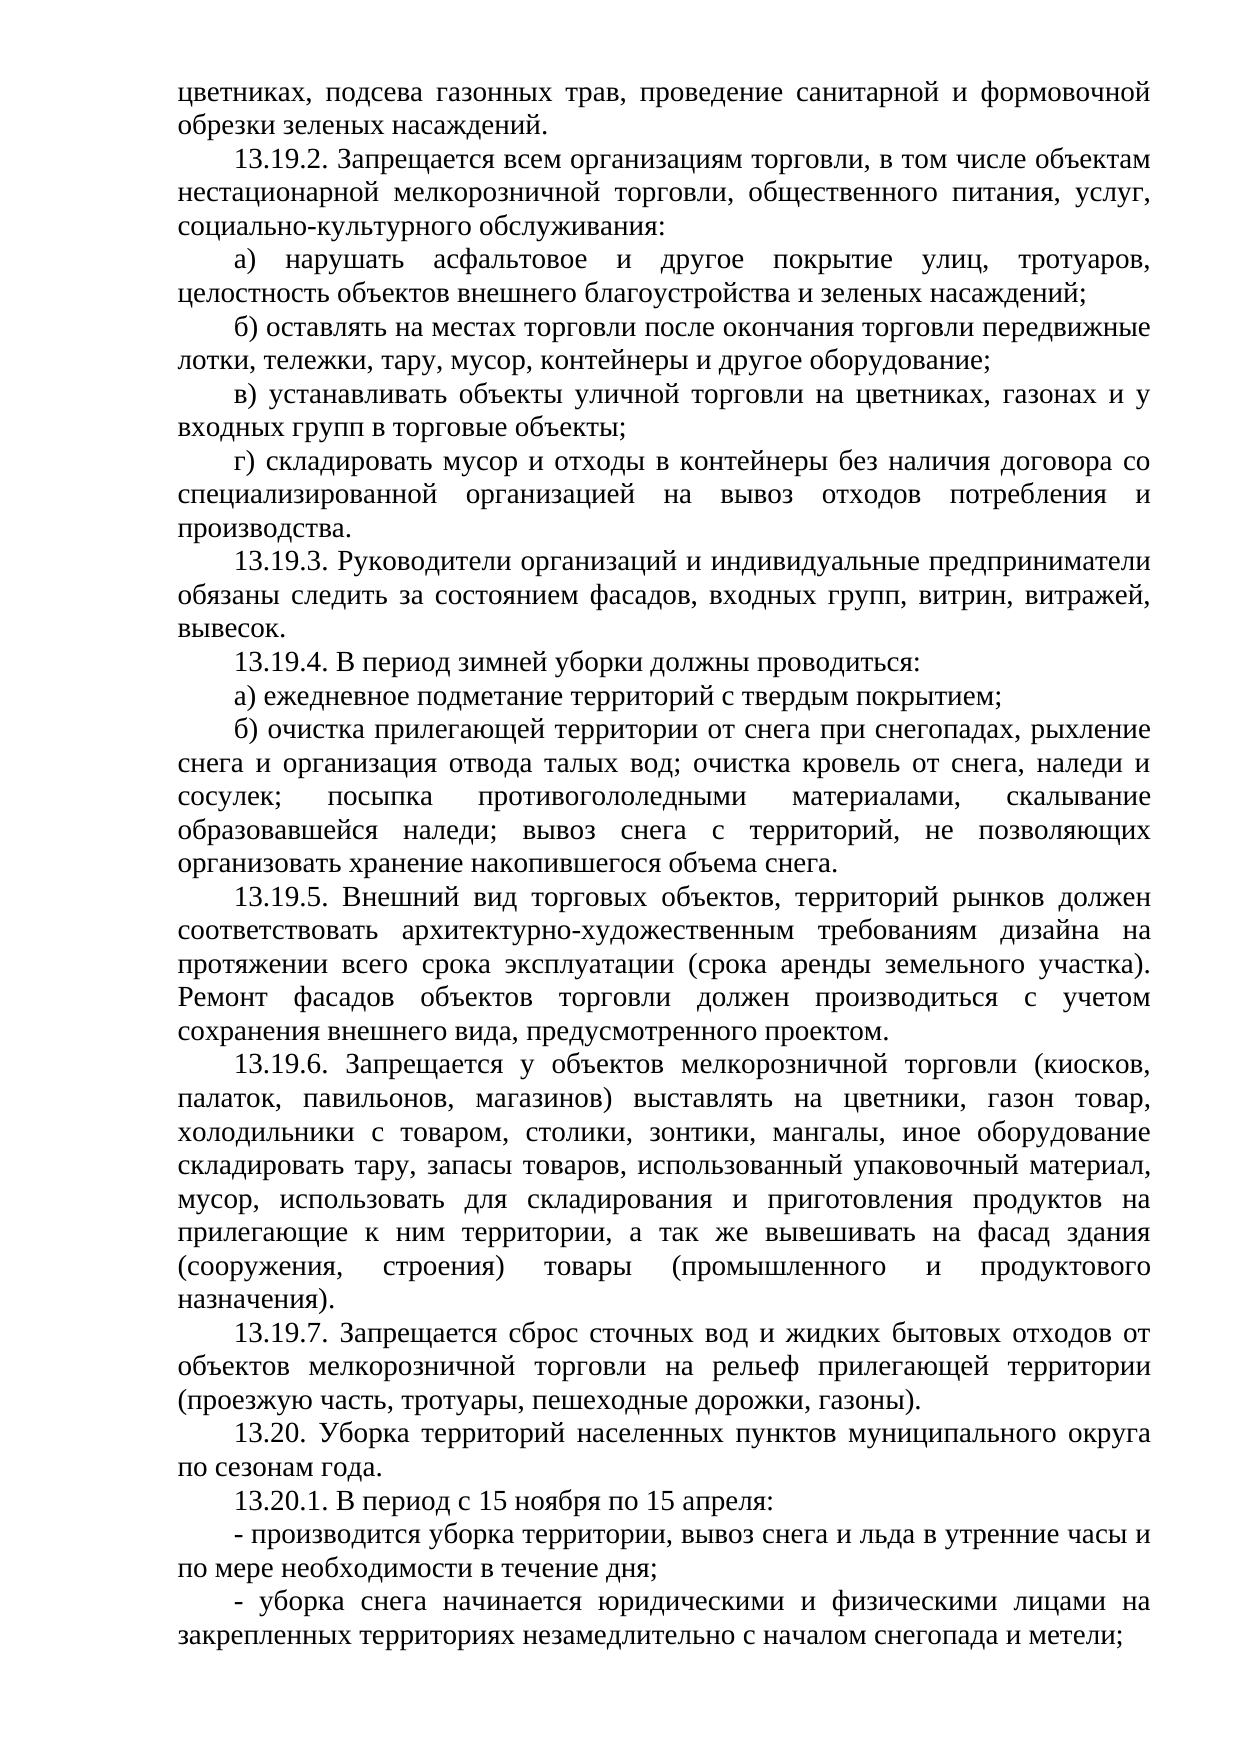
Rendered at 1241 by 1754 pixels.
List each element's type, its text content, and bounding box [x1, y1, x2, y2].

text в) устанавливать объекты уличной торговли на цветниках, газонах и у входных групп в торговые объекты; [177, 376, 1152, 443]
text 13.19.2. Запрещается всем организациям торговли, в том числе объектам нестационарной мелкорозничной торговли, общественного питания, услуг, социально-культурного обслуживания: [177, 141, 1152, 242]
text б) очистка прилегающей территории от снега при снегопадах, рыхление снега и организация отвода талых вод; очистка кровель от снега, наледи и сосулек; посыпка противогололедными материалами, скалывание образовавшейся наледи; вывоз снега с территорий, не позволяющих организовать хранение накопившегося объема снега. [177, 711, 1152, 879]
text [177, 74, 1152, 141]
text 13.19.3. Руководители организаций и индивидуальные предприниматели обязаны следить за состоянием фасадов, входных групп, витрин, витражей, вывесок. [177, 543, 1152, 644]
text г) складировать мусор и отходы в контейнеры без наличия договора со специализированной организацией на вывоз отходов потребления и производства. [177, 443, 1152, 543]
text 13.20.1. В период с 15 ноября по 15 апреля: [177, 1483, 1152, 1516]
text а) нарушать асфальтовое и другое покрытие улиц, тротуаров, целостность объектов внешнего благоустройства и зеленых насаждений; [177, 242, 1152, 309]
text 13.19.7. Запрещается сброс сточных вод и жидких бытовых отходов от объектов мелкорозничной торговли на рельеф прилегающей территории (проезжую часть, тротуары, пешеходные дорожки, газоны). [177, 1315, 1152, 1416]
text 13.19.5. Внешний вид торговых объектов, территорий рынков должен соответствовать архитектурно-художественным требованиям дизайна на протяжении всего срока эксплуатации (срока аренды земельного участка). Ремонт фасадов объектов торговли должен производиться с учетом сохранения внешнего вида, предусмотренного проектом. [177, 879, 1152, 1047]
text - уборка снега начинается юридическими и физическими лицами на закрепленных территориях незамедлительно с началом снегопада и метели; [177, 1583, 1152, 1650]
text а) ежедневное подметание территорий с твердым покрытием; [177, 678, 1152, 711]
text 13.19.4. В период зимней уборки должны проводиться: [177, 644, 1152, 678]
text 13.19.6. Запрещается у объектов мелкорозничной торговли (киосков, палаток, павильонов, магазинов) выставлять на цветники, газон товар, холодильники с товаром, столики, зонтики, мангалы, иное оборудование складировать тару, запасы товаров, использованный упаковочный материал, мусор, использовать для складирования и приготовления продуктов на прилегающие к ним территории, а так же вывешивать на фасад здания (сооружения, строения) товары (промышленного и продуктового назначения). [177, 1047, 1152, 1315]
text - производится уборка территории, вывоз снега и льда в утренние часы и по мере необходимости в течение дня; [177, 1516, 1152, 1583]
text 13.20. Уборка территорий населенных пунктов муниципального округа по сезонам года. [177, 1416, 1152, 1483]
text б) оставлять на местах торговли после окончания торговли передвижные лотки, тележки, тару, мусор, контейнеры и другое оборудование; [177, 309, 1152, 376]
